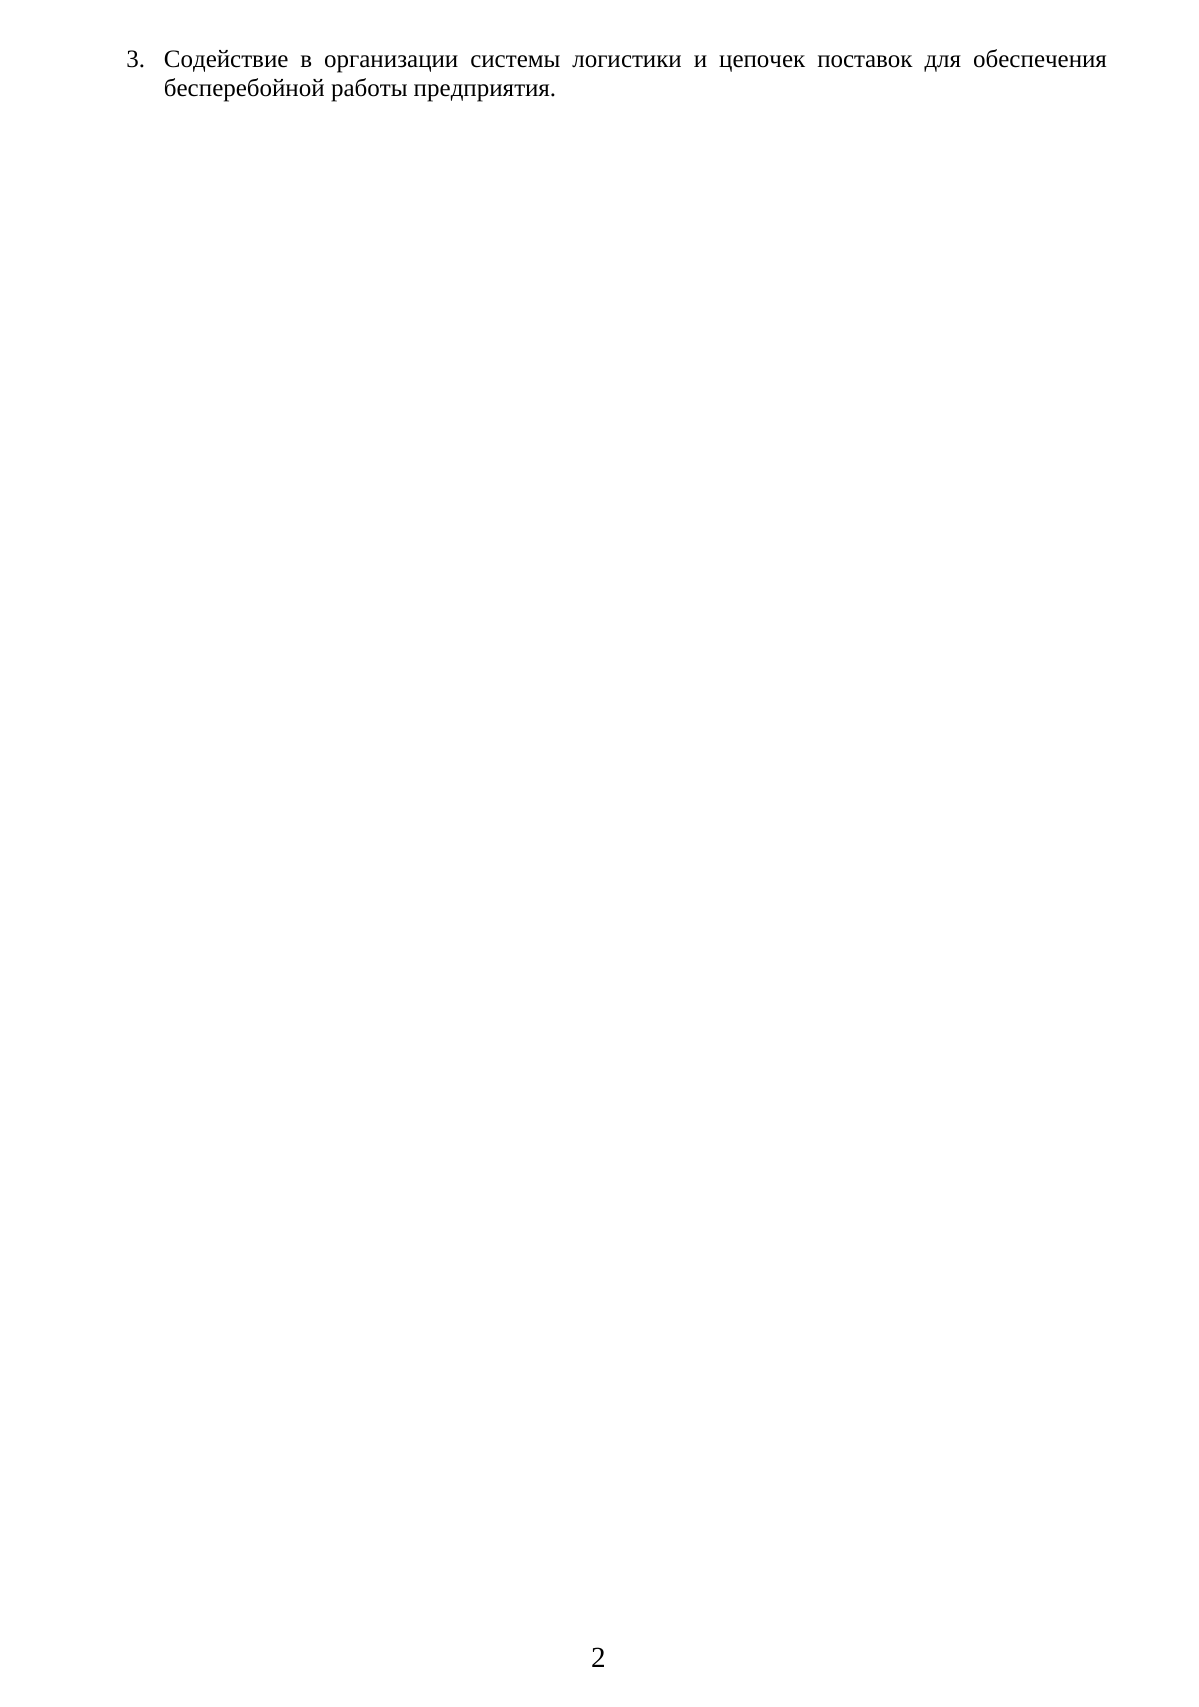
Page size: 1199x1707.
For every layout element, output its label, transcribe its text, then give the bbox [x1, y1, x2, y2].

list Содействие в организации системы логистики и цепочек поставок для обеспечения бесперебойной работы предприятия. [126, 44, 1107, 102]
